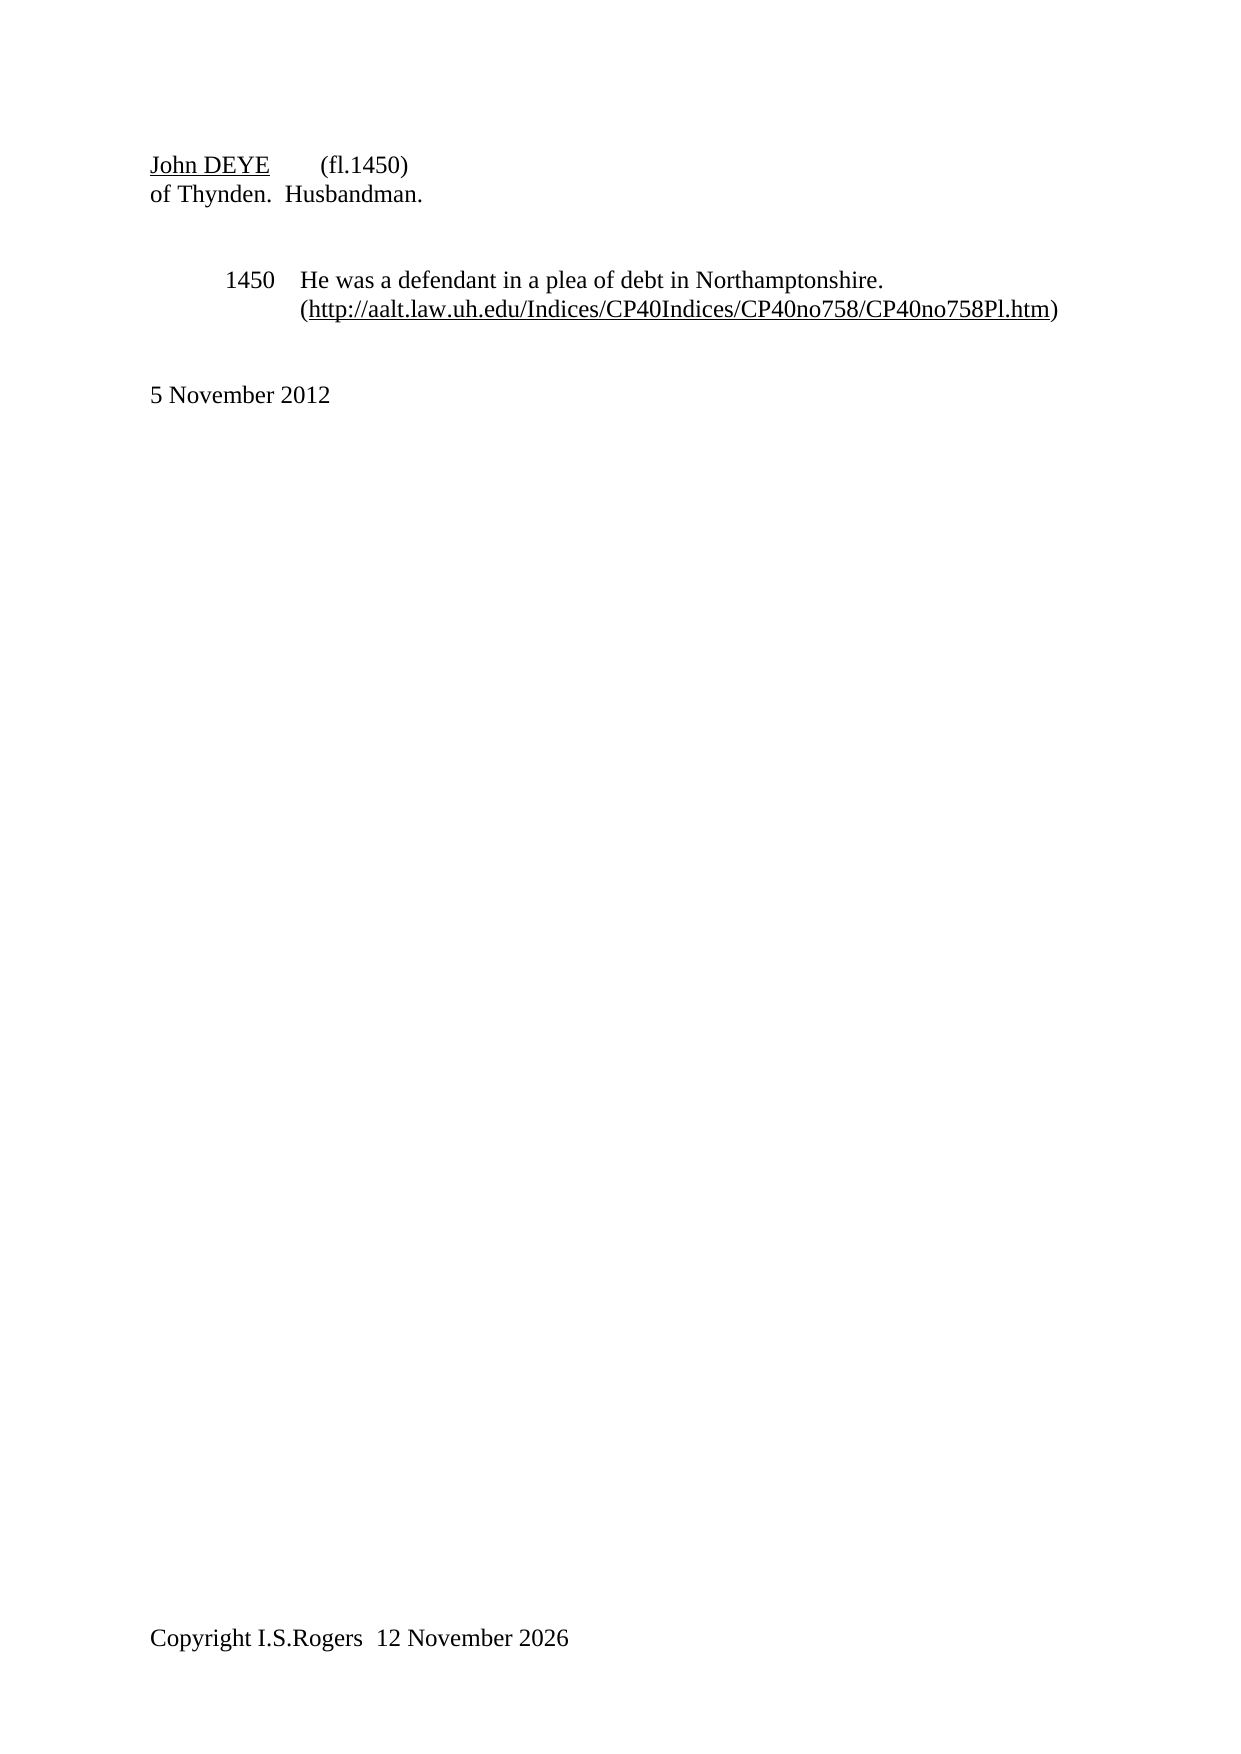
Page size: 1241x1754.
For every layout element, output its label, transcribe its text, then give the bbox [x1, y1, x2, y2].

text of Thynden. Husbandman. [150, 179, 1090, 207]
text (http://aalt.law.uh.edu/Indices/CP40Indices/CP40no758/CP40no758Pl.htm) [150, 294, 1090, 322]
text John DEYE (fl.1450) [150, 150, 1090, 179]
text 1450 He was a defendant in a plea of debt in Northamptonshire. [150, 265, 1090, 294]
text 5 November 2012 [150, 380, 1090, 409]
